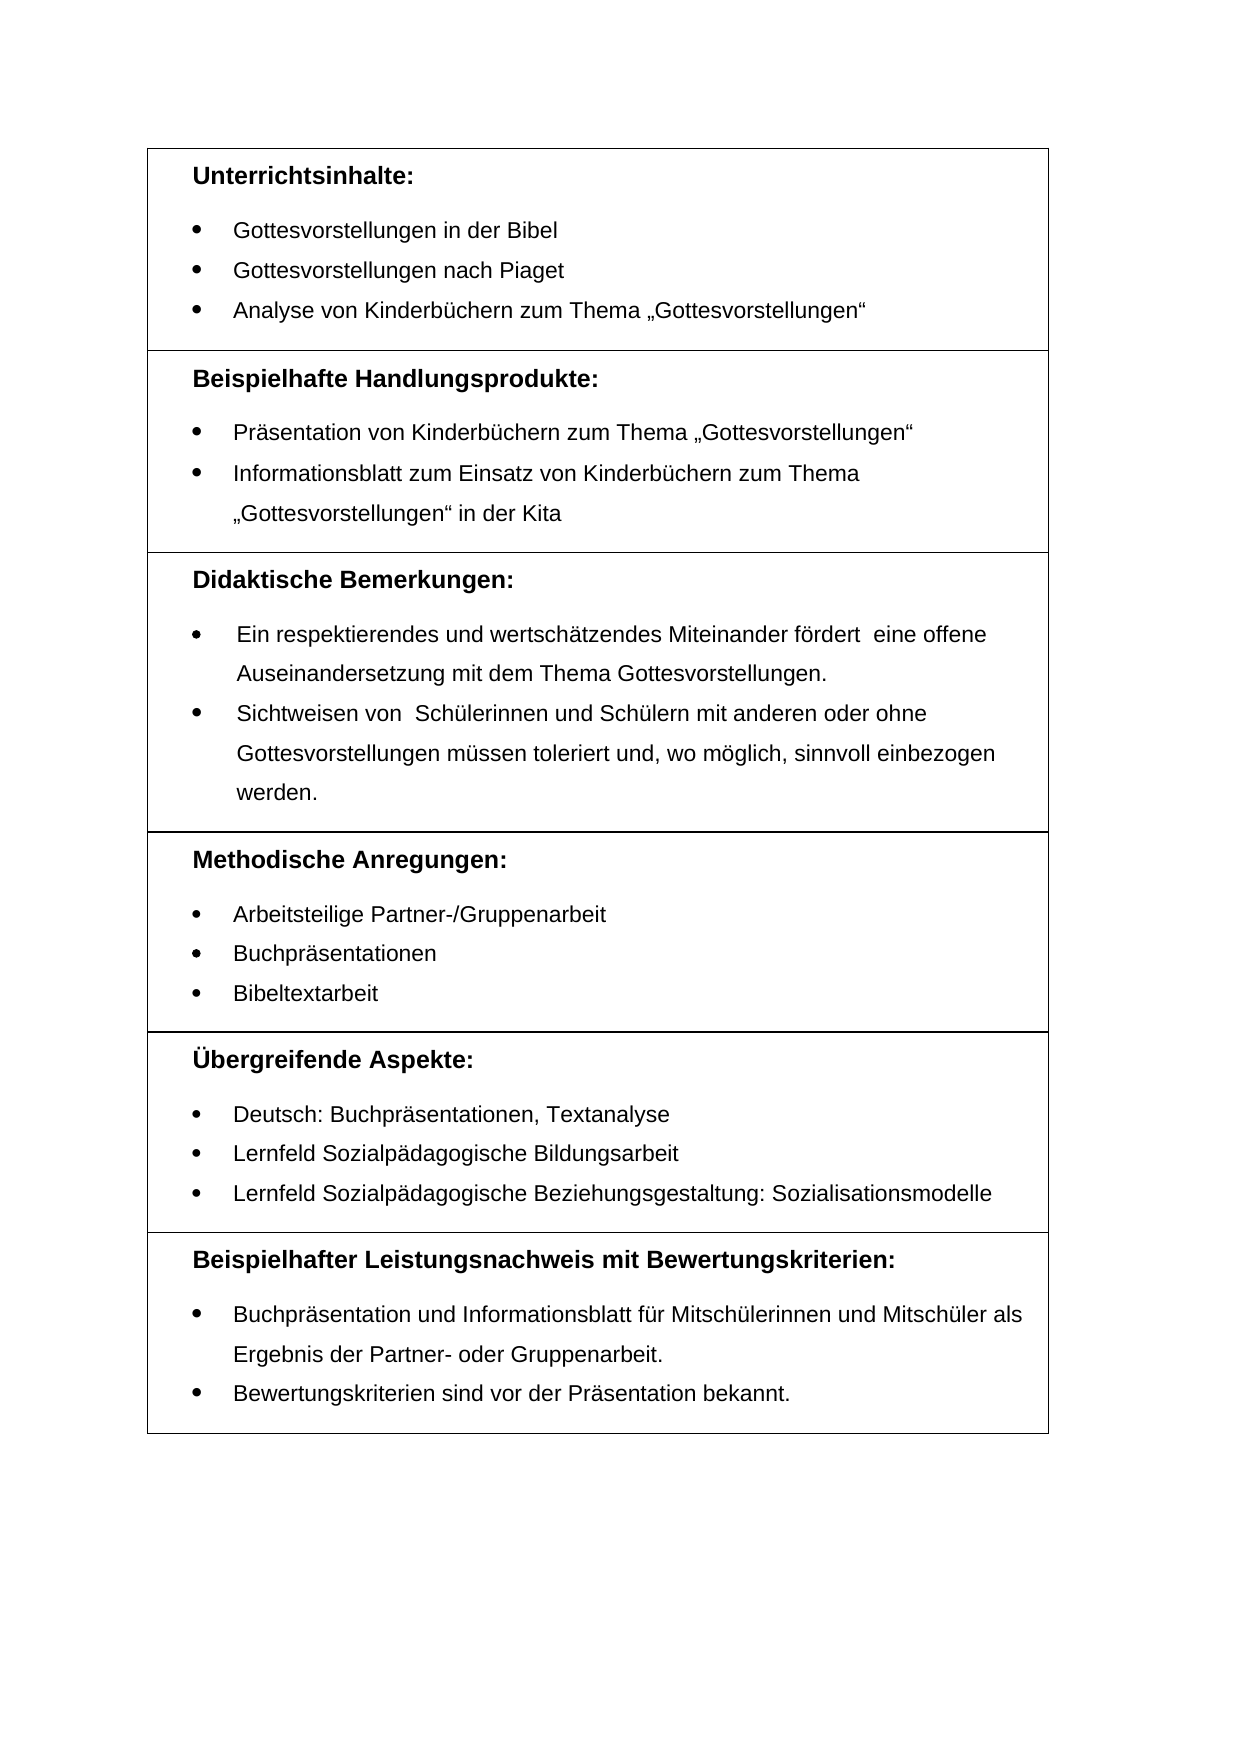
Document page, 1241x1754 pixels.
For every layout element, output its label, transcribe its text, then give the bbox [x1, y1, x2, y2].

table_cell Beispielhafter Leistungsnachweis mit Bewertungskriterien: Buchpräsentation und Informationsblatt für Mitschülerinnen und Mitschüler als Ergebnis der Partner- oder Gruppenarbeit. Bewertungskriterien sind vor der Präsentation bekannt. [148, 1233, 1048, 1433]
table_cell Methodische Anregungen: Arbeitsteilige Partner-/Gruppenarbeit Buchpräsentationen Bibeltextarbeit [148, 833, 1048, 1031]
table_cell Didaktische Bemerkungen: Ein respektierendes und wertschätzendes Miteinander fördert eine offene Auseinandersetzung mit dem Thema Gottesvorstellungen. Sichtweisen von Schülerinnen und Schülern mit anderen oder ohne Gottesvorstellungen müssen toleriert und, wo möglich, sinnvoll einbezogen werden. [148, 553, 1048, 831]
table_cell Beispielhafte Handlungsprodukte: Präsentation von Kinderbüchern zum Thema „Gottesvorstellungen“ Informationsblatt zum Einsatz von Kinderbüchern zum Thema „Gottesvorstellungen“ in der Kita [148, 351, 1048, 552]
table_cell Unterrichtsinhalte: Gottesvorstellungen in der Bibel Gottesvorstellungen nach Piaget Analyse von Kinderbüchern zum Thema „Gottesvorstellungen“ [148, 149, 1048, 350]
table_cell Übergreifende Aspekte: Deutsch: Buchpräsentationen, Textanalyse Lernfeld Sozialpädagogische Bildungsarbeit Lernfeld Sozialpädagogische Beziehungsgestaltung: Sozialisationsmodelle [148, 1033, 1048, 1232]
